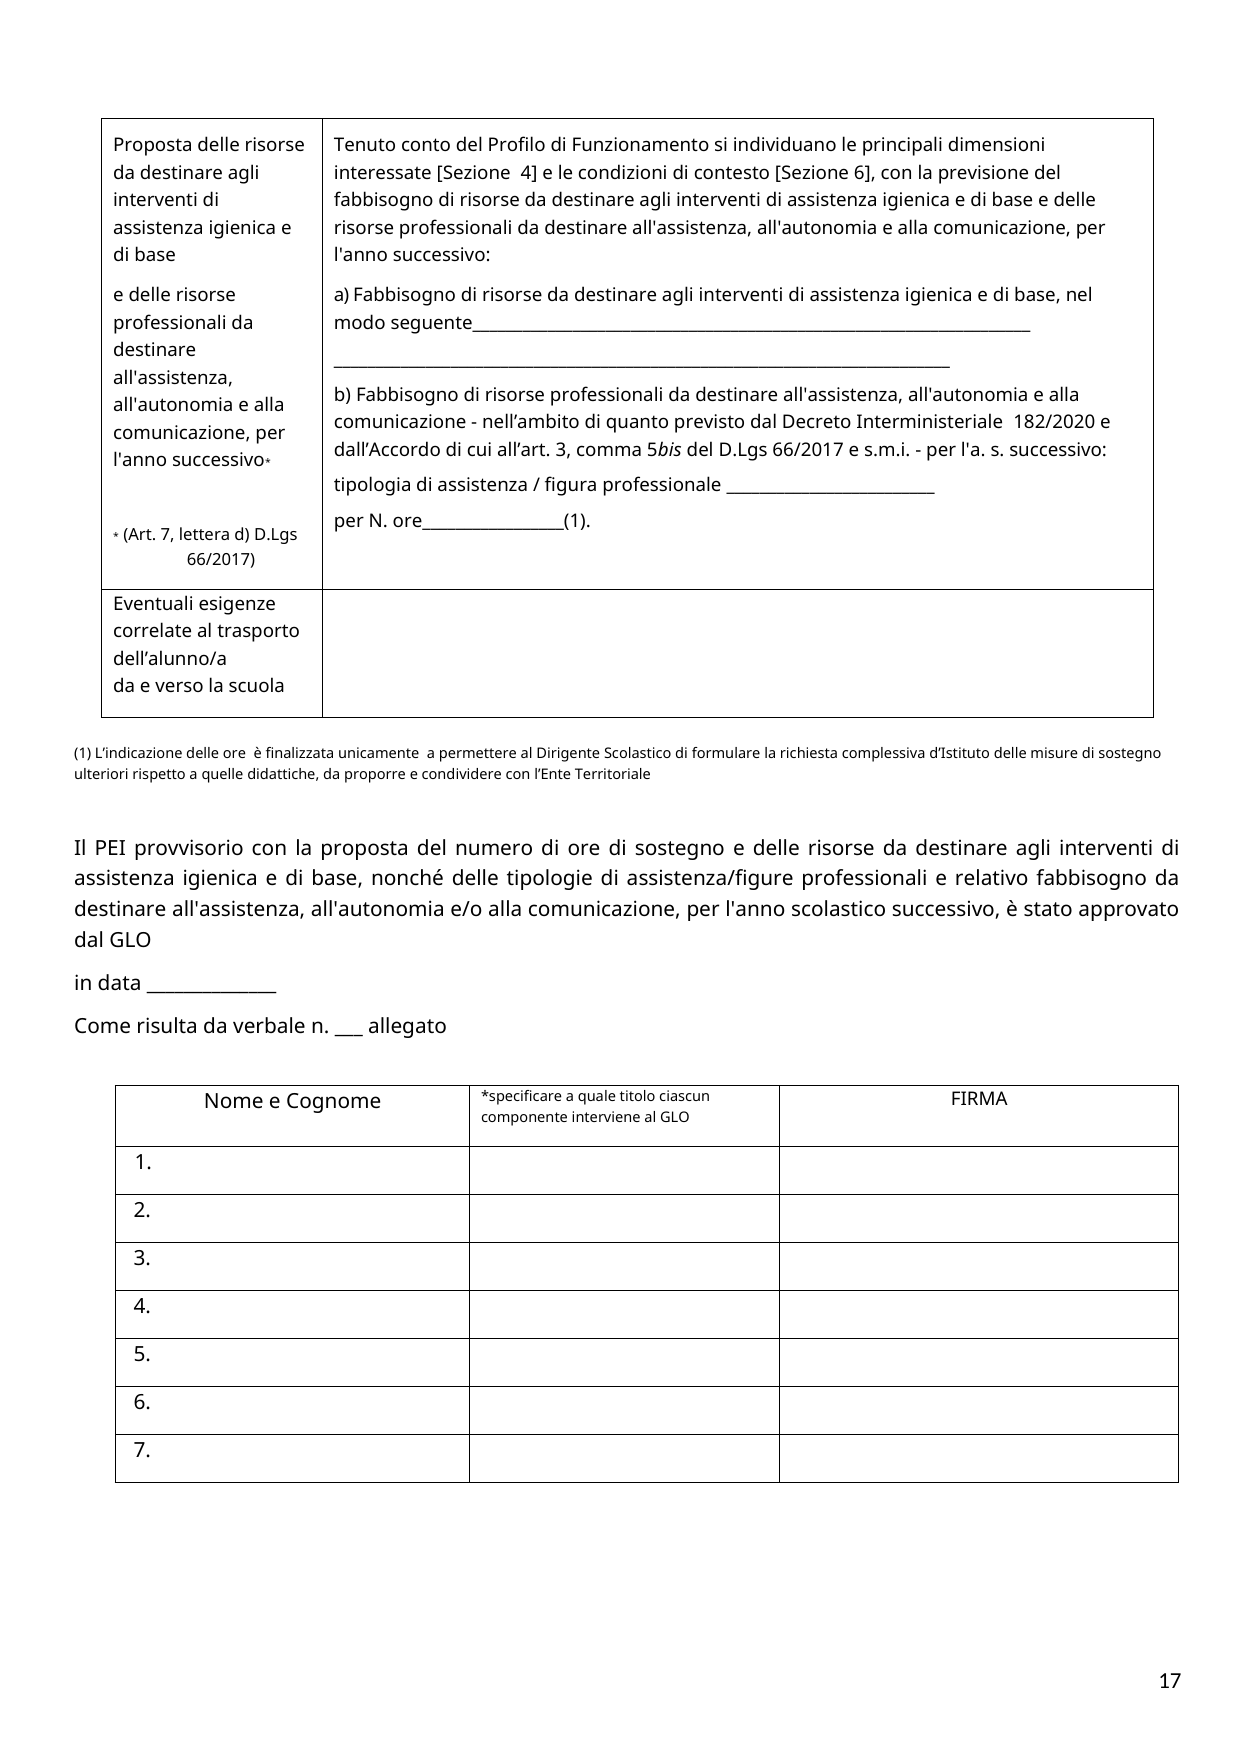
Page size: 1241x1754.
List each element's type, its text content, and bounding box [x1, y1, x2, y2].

table_cell [470, 1147, 779, 1194]
table_cell [470, 1195, 779, 1242]
table_cell [470, 1339, 779, 1386]
text (1) L’indicazione delle ore è finalizzata unicamente a permettere al Dirigente Scolastico di formulare la richiesta complessiva d’Istituto delle misure di sostegno ulteriori rispetto a quelle didattiche, da proporre e condividere con l’Ente Territoriale [74, 743, 1181, 784]
table_header Nome e Cognome [116, 1086, 469, 1146]
table_cell [116, 1387, 469, 1434]
table_cell [780, 1195, 1178, 1242]
table_header Tenuto conto del Profilo di Funzionamento si individuano le principali dimensioni interessate [Sezione 4] e le condizioni di contesto [Sezione 6], con la previsione del fabbisogno di risorse da destinare agli interventi di assistenza igienica e di base e delle risorse professionali da destinare all'assistenza, all'autonomia e alla comunicazione, per l'anno successivo: a) Fabbisogno di risorse da destinare agli interventi di assistenza igienica e di base, nel modo seguente___________________________________________________________________ __________________________________________________________________________ b) Fabbisogno di risorse professionali da destinare all'assistenza, all'autonomia e alla comunicazione - nell’ambito di quanto previsto dal Decreto Interministeriale 182/2020 e dall’Accordo di cui all’art. 3, comma 5bis del D.Lgs 66/2017 e s.m.i. - per l'a. s. successivo: tipologia di assistenza / figura professionale _________________________ per N. ore_________________(1). [323, 119, 1153, 589]
table_cell [323, 590, 1153, 717]
table_cell [470, 1387, 779, 1434]
table_cell Eventuali esigenze correlate al trasporto dell’alunno/a da e verso la scuola [102, 590, 322, 717]
table_cell [780, 1147, 1178, 1194]
text Il PEI provvisorio con la proposta del numero di ore di sostegno e delle risorse da destinare agli interventi di assistenza igienica e di base, nonché delle tipologie di assistenza/figure professionali e relativo fabbisogno da destinare all'assistenza, all'autonomia e/o alla comunicazione, per l'anno scolastico successivo, è stato approvato dal GLO [74, 833, 1181, 953]
text in data ______________ [74, 968, 1181, 996]
table_cell [116, 1435, 469, 1482]
table_cell [470, 1243, 779, 1290]
table_cell [780, 1291, 1178, 1338]
table_cell [116, 1339, 469, 1386]
table_cell [470, 1291, 779, 1338]
table_cell [780, 1243, 1178, 1290]
table_cell [116, 1147, 469, 1194]
table_cell [116, 1291, 469, 1338]
table_cell [470, 1435, 779, 1482]
table_header Proposta delle risorse da destinare agli interventi di assistenza igienica e di base e delle risorse professionali da destinare all'assistenza, all'autonomia e alla comunicazione, per l'anno successivo* * (Art. 7, lettera d) D.Lgs 66/2017) [102, 119, 322, 589]
table_cell [780, 1339, 1178, 1386]
table_cell [116, 1243, 469, 1290]
text Come risulta da verbale n. ___ allegato [74, 1011, 1181, 1039]
table_cell [780, 1387, 1178, 1434]
table_cell [116, 1195, 469, 1242]
table_cell [780, 1435, 1178, 1482]
table_header *specificare a quale titolo ciascun componente interviene al GLO [470, 1086, 779, 1146]
table_header FIRMA [780, 1086, 1178, 1146]
